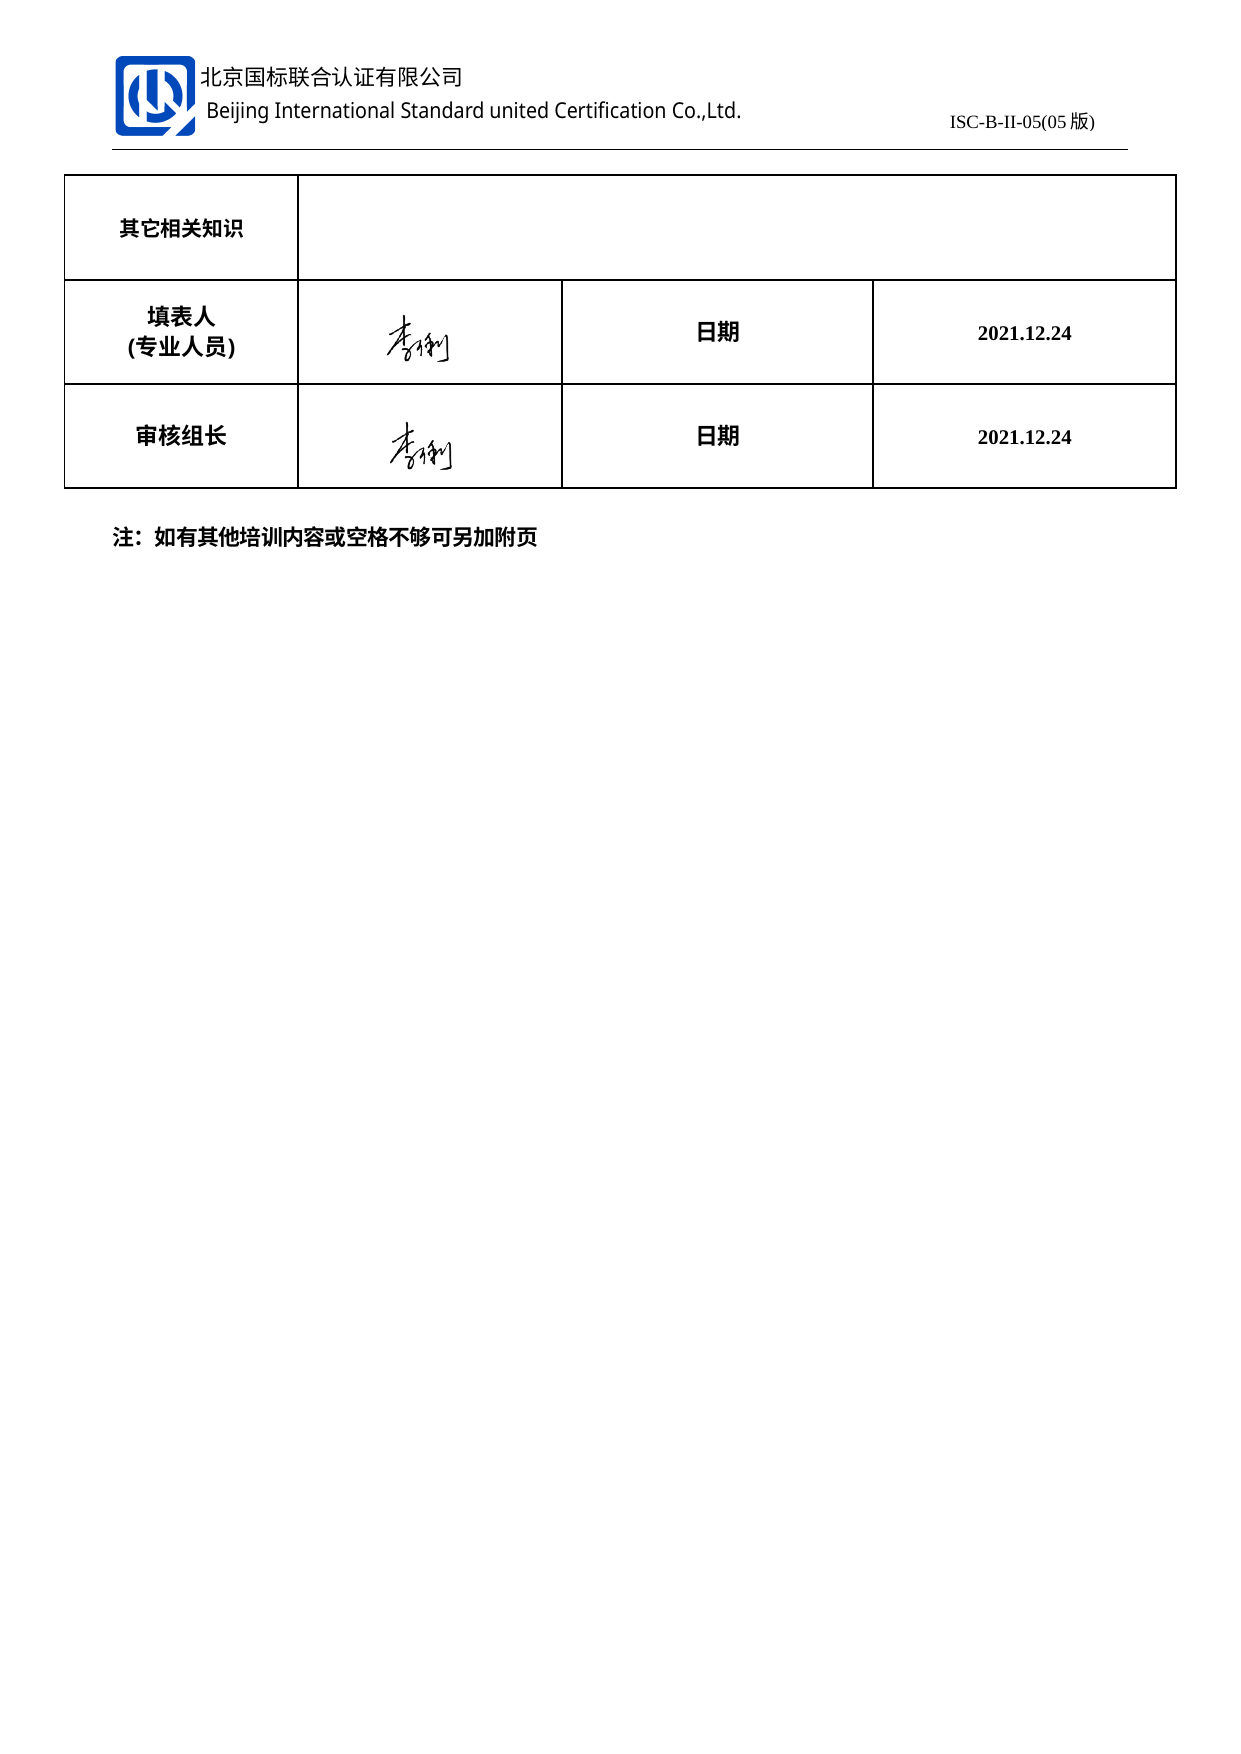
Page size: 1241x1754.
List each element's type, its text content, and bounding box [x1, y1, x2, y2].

table_cell [299, 281, 561, 383]
table_cell 2021.12.24 [874, 385, 1175, 487]
picture [387, 420, 453, 471]
picture [384, 313, 449, 363]
table_cell 日期 [563, 385, 872, 487]
table_cell 审核组长 [65, 385, 297, 487]
table_cell 填表人 (专业人员) [65, 281, 297, 383]
text 注：如有其他培训内容或空格不够可另加附页 [112, 520, 1128, 552]
table_cell 其它相关知识 [65, 176, 297, 278]
table_cell [299, 385, 561, 487]
table_cell 日期 [563, 281, 872, 383]
table_cell [299, 176, 1175, 278]
picture [115, 56, 196, 136]
table_cell 2021.12.24 [874, 281, 1175, 383]
